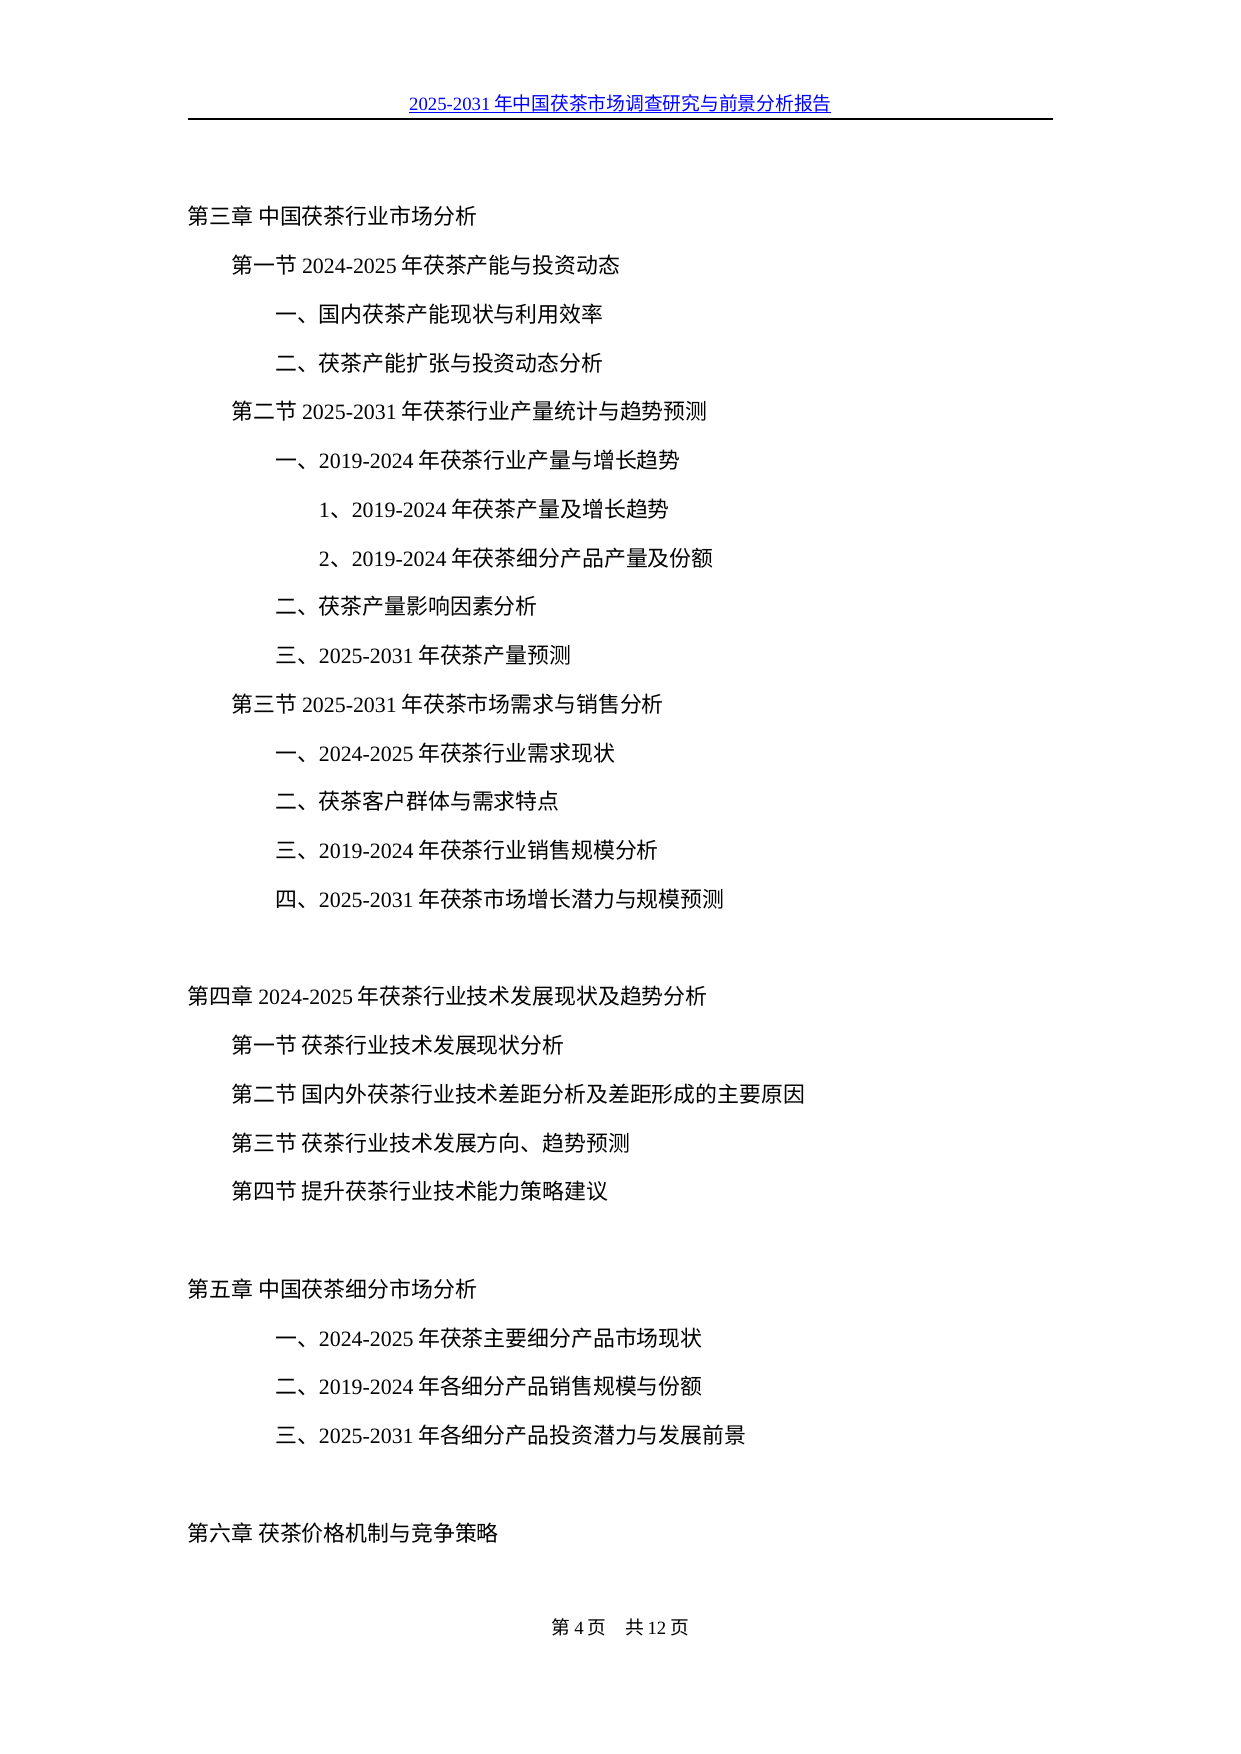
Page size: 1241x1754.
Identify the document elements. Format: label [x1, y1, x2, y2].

text [187, 150, 1053, 1548]
